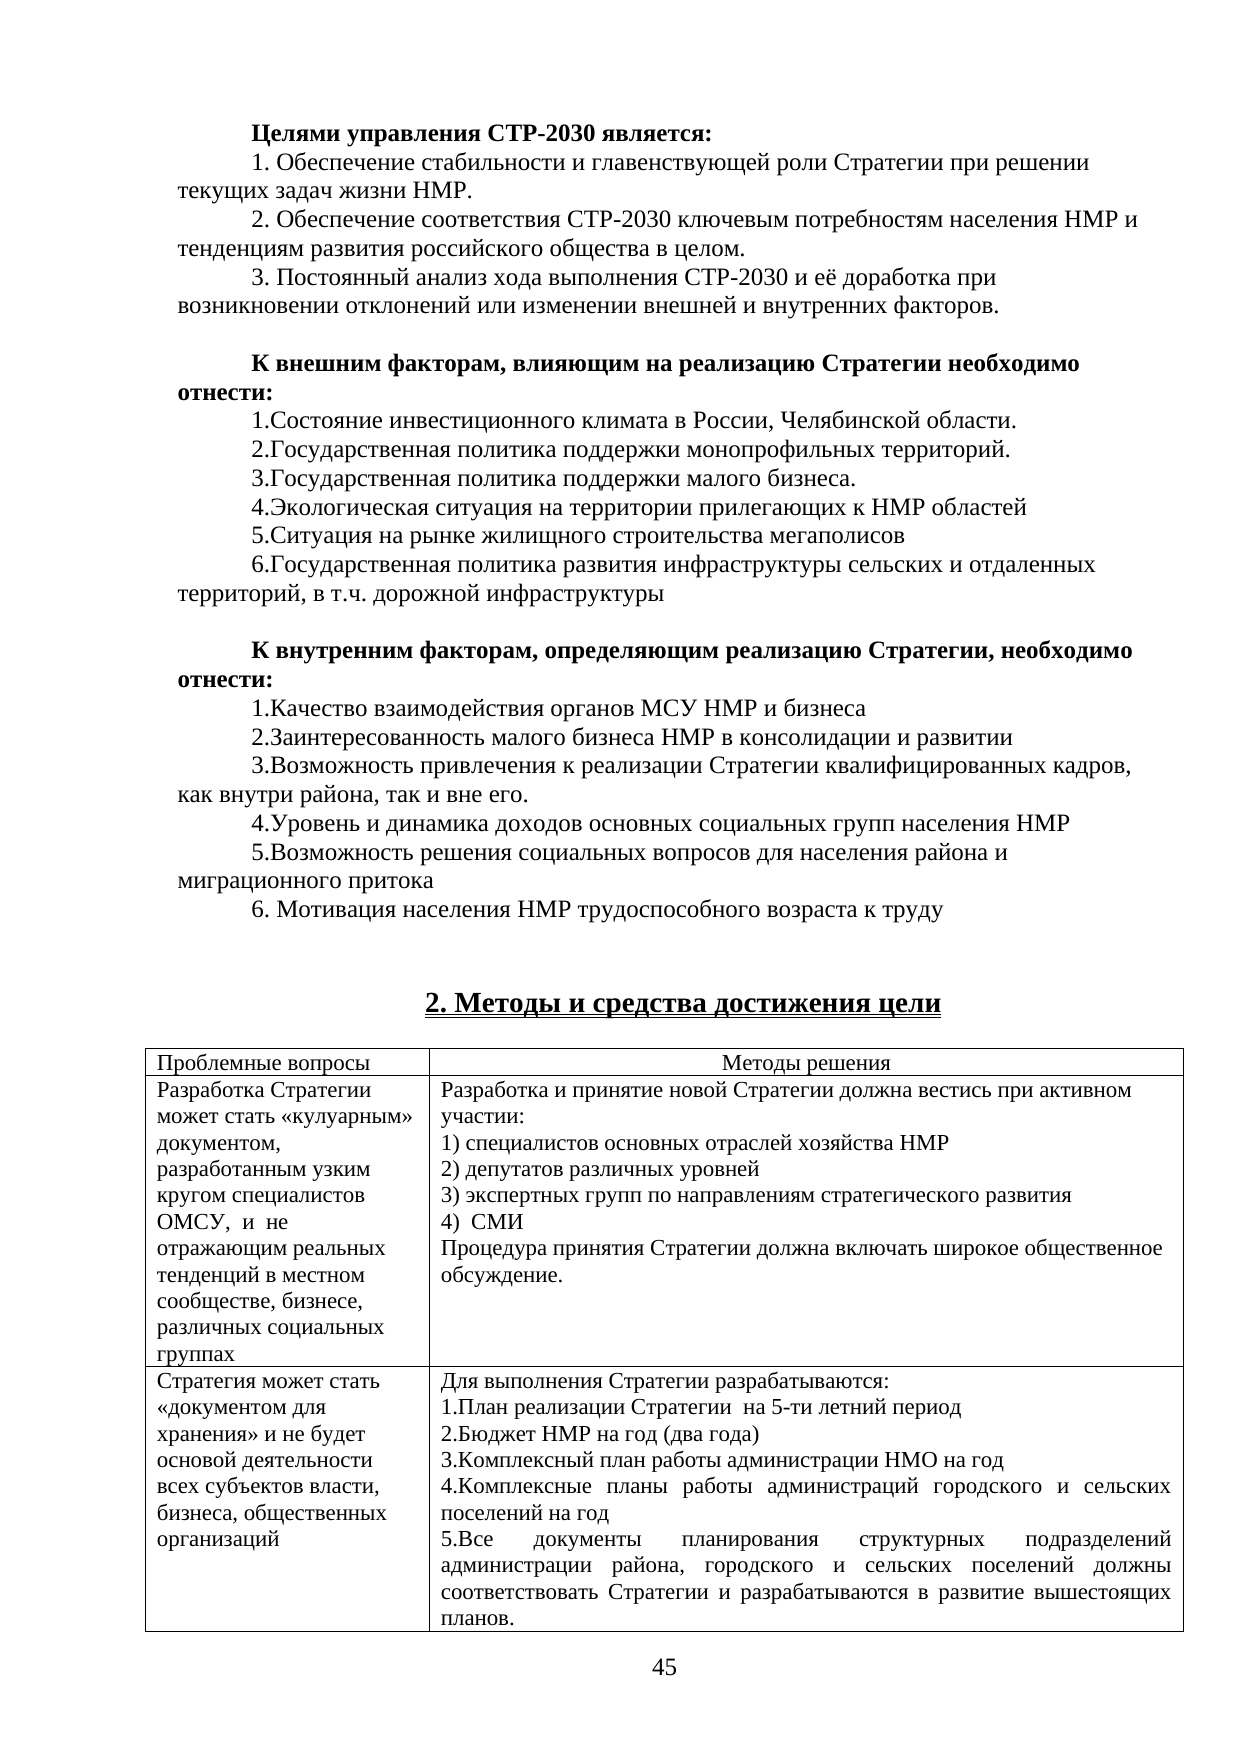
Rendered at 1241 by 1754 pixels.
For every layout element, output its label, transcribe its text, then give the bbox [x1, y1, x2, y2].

table_cell Разработка и принятие новой Стратегии должна вестись при активном участии: 1) специалистов основных отраслей хозяйства НМР 2) депутатов различных уровней 3) экспертных групп по направлениям стратегического развития 4) СМИ Процедура принятия Стратегии должна включать широкое общественное обсуждение. [430, 1076, 1183, 1366]
text 3.Государственная политика поддержки малого бизнеса. [177, 463, 1152, 492]
text 4.Экологическая ситуация на территории прилегающих к НМР областей [177, 492, 1152, 521]
table_cell Стратегия может стать «документом для хранения» и не будет основой деятельности всех субъектов власти, бизнеса, общественных организаций [146, 1367, 429, 1631]
text 2.Государственная политика поддержки монопрофильных территорий. [177, 434, 1152, 463]
text К внешним факторам, влияющим на реализацию Стратегии необходимо отнести: [177, 348, 1152, 406]
text 2.Заинтересованность малого бизнеса НМР в консолидации и развитии [177, 722, 1152, 751]
text 1.Качество взаимодействия органов МСУ НМР и бизнеса [177, 693, 1152, 722]
text 2. Методы и средства достижения цели [177, 985, 1152, 1019]
text 5.Возможность решения социальных вопросов для населения района и миграционного притока [177, 837, 1152, 894]
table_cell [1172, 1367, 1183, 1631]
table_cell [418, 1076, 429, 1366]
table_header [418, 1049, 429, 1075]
text 1.Состояние инвестиционного климата в России, Челябинской области. [177, 406, 1152, 434]
text 4.Уровень и динамика доходов основных социальных групп населения НМР [177, 808, 1152, 837]
text 2. Обеспечение соответствия СТР-2030 ключевым потребностям населения НМР и тенденциям развития российского общества в целом. [177, 204, 1152, 262]
text 1. Обеспечение стабильности и главенствующей роли Стратегии при решении текущих задач жизни НМР. [177, 147, 1152, 204]
text К внутренним факторам, определяющим реализацию Стратегии, необходимо отнести: [177, 636, 1152, 693]
text 6.Государственная политика развития инфраструктуры сельских и отдаленных территорий, в т.ч. дорожной инфраструктуры [177, 549, 1152, 607]
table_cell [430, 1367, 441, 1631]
text 5.Ситуация на рынке жилищного строительства мегаполисов [177, 521, 1152, 549]
text 3. Постоянный анализ хода выполнения СТР-2030 и её доработка при возникновении отклонений или изменении внешней и внутренних факторов. [177, 262, 1152, 319]
text Целями управления СТР-2030 является: [177, 118, 1152, 147]
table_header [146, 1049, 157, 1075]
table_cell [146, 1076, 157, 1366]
text 3.Возможность привлечения к реализации Стратегии квалифицированных кадров, как внутри района, так и вне его. [177, 751, 1152, 808]
text 6. Мотивация населения НМР трудоспособного возраста к труду [177, 894, 1152, 923]
